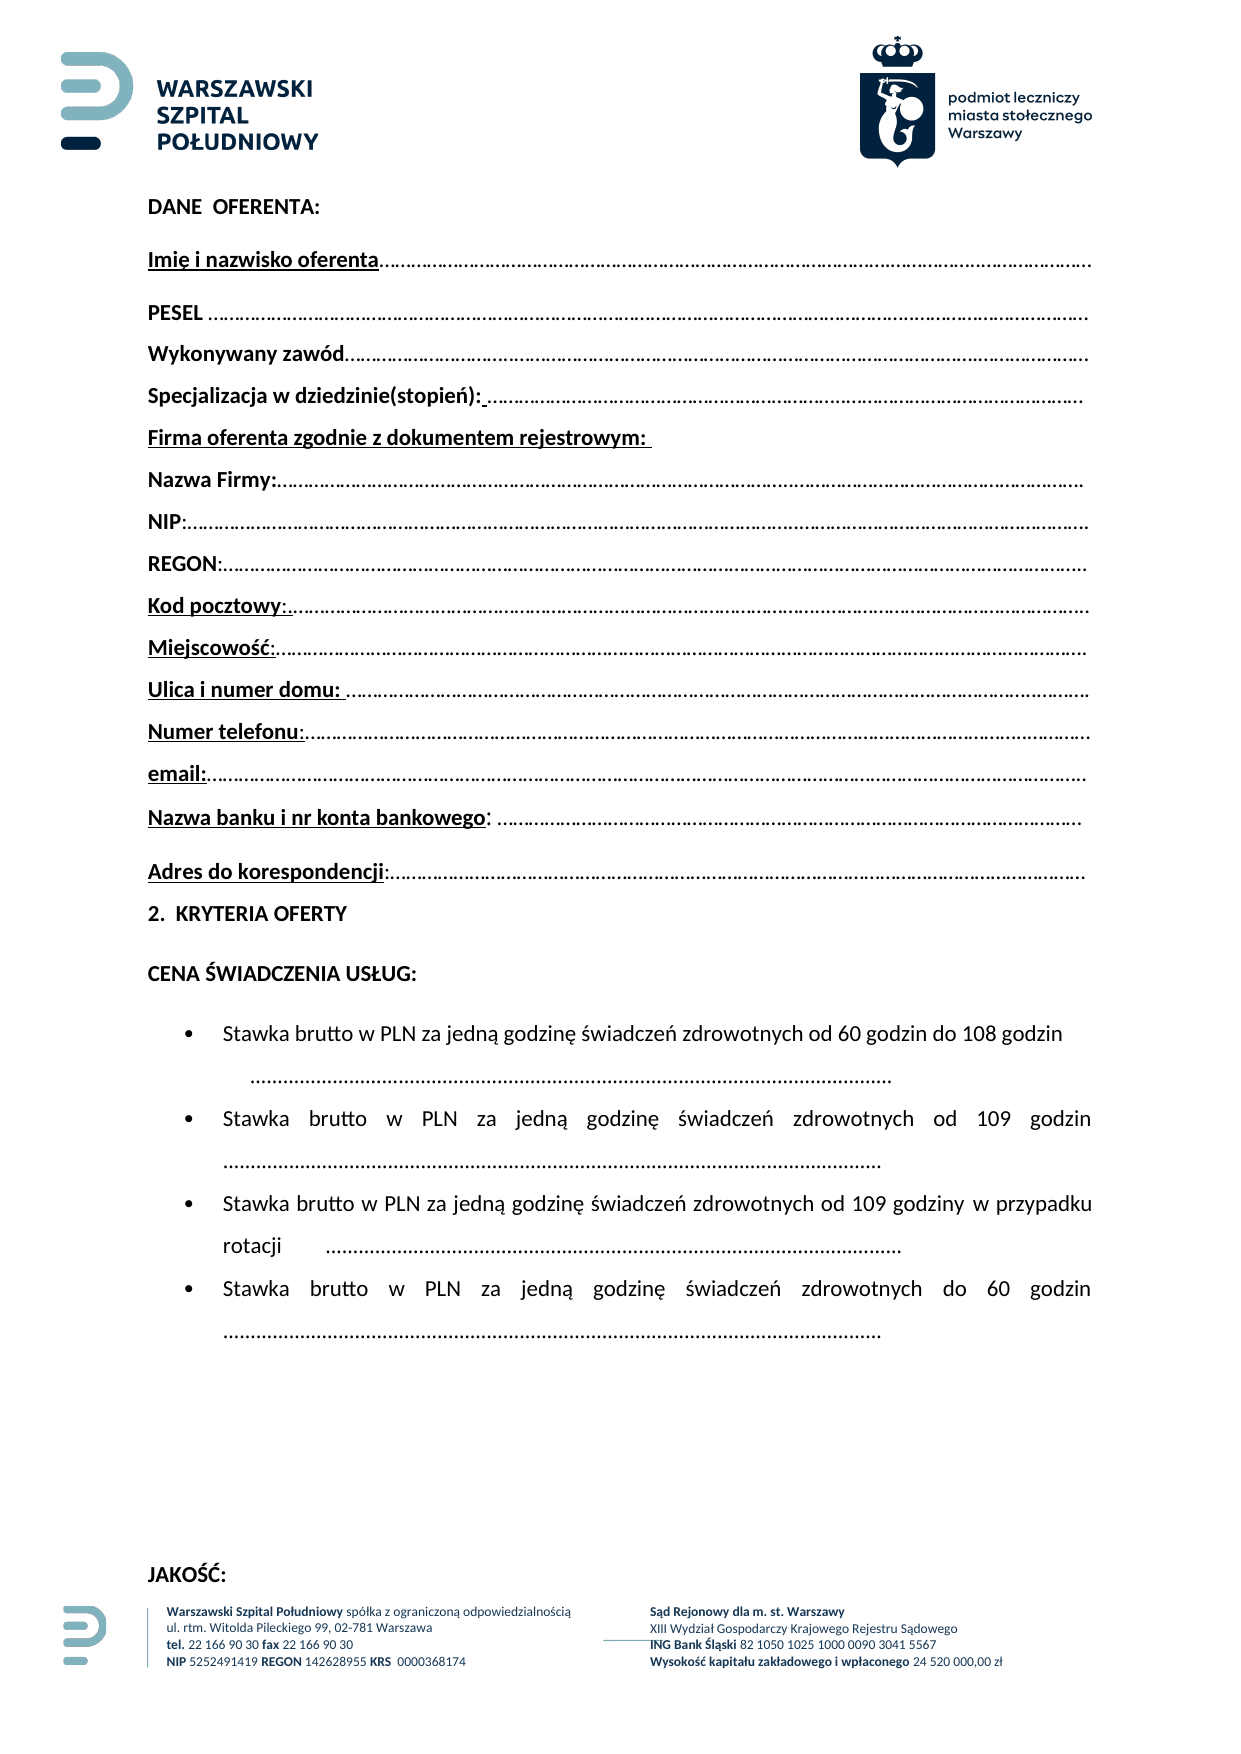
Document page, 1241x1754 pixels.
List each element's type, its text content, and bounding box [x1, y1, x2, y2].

list Stawka brutto w PLN za jedną godzinę świadczeń zdrowotnych od 109 godzin ………………………………………………………………………………………………………… [185, 1104, 1093, 1175]
title Miejscowość:………………………………………………………………………………………………………………………………………. [148, 633, 1093, 661]
title Numer telefonu:………………………………………………………………………………………………………………………..………… [148, 717, 1093, 745]
text REGON:……………………………………………………………………………………………………………………………………………….. [148, 549, 1093, 577]
title Kod pocztowy:.………………………………………………………………………………………..………………………………………….. [148, 591, 1093, 619]
picture [60, 52, 319, 150]
list Stawka brutto w PLN za jedną godzinę świadczeń zdrowotnych od 109 godziny w przypadku rotacji …………………………………………………………………………………………… [185, 1189, 1093, 1260]
text Nazwa Firmy:……………………………………………………………………………………..………………………………………………. [148, 465, 1093, 493]
text NIP:……………………………………………………………………………………………………..………………………………………………. [148, 507, 1093, 535]
text Nazwa banku i nr konta bankowego: ………………………………………………………………………………………………… [148, 801, 1093, 832]
title Imię i nazwisko oferenta…………………………………………………………………………………….……………..………………… [148, 245, 1093, 273]
text JAKOŚĆ: [148, 1560, 1093, 1588]
title Firma oferenta zgodnie z dokumentem rejestrowym: [148, 423, 1093, 451]
title Adres do korespondencji:…………………………………………………………………………………………………………………… [148, 857, 1093, 886]
title email:………………………………………………………………………………………………………………………………………………….. [148, 759, 1093, 787]
subtitle PESEL ……………………………………………………………………………………………………………………..…………………………… [148, 298, 1093, 326]
title Wykonywany zawód…………………………..…………………………………………………………………………….………………… [148, 339, 1093, 367]
text DANE OFERENTA: [148, 192, 1093, 220]
text CENA ŚWIADCZENIA USŁUG: [148, 959, 1093, 987]
title Ulica i numer domu: …………………………………………………………………………………………………………………..………. [148, 675, 1093, 703]
title Specjalizacja w dziedzinie(stopień): …………………………………………………………..……………………………………… [148, 381, 1093, 409]
list Stawka brutto w PLN za jedną godzinę świadczeń zdrowotnych od 60 godzin do 108 godzin [185, 1019, 1093, 1047]
list ……………………………………………………………………………………………………… [223, 1061, 1093, 1090]
picture [860, 36, 1092, 168]
text 2. KRYTERIA OFERTY [148, 899, 1093, 927]
picture [63, 1606, 107, 1665]
list Stawka brutto w PLN za jedną godzinę świadczeń zdrowotnych do 60 godzin ………………………………………………………………………………………………………… [185, 1274, 1093, 1345]
